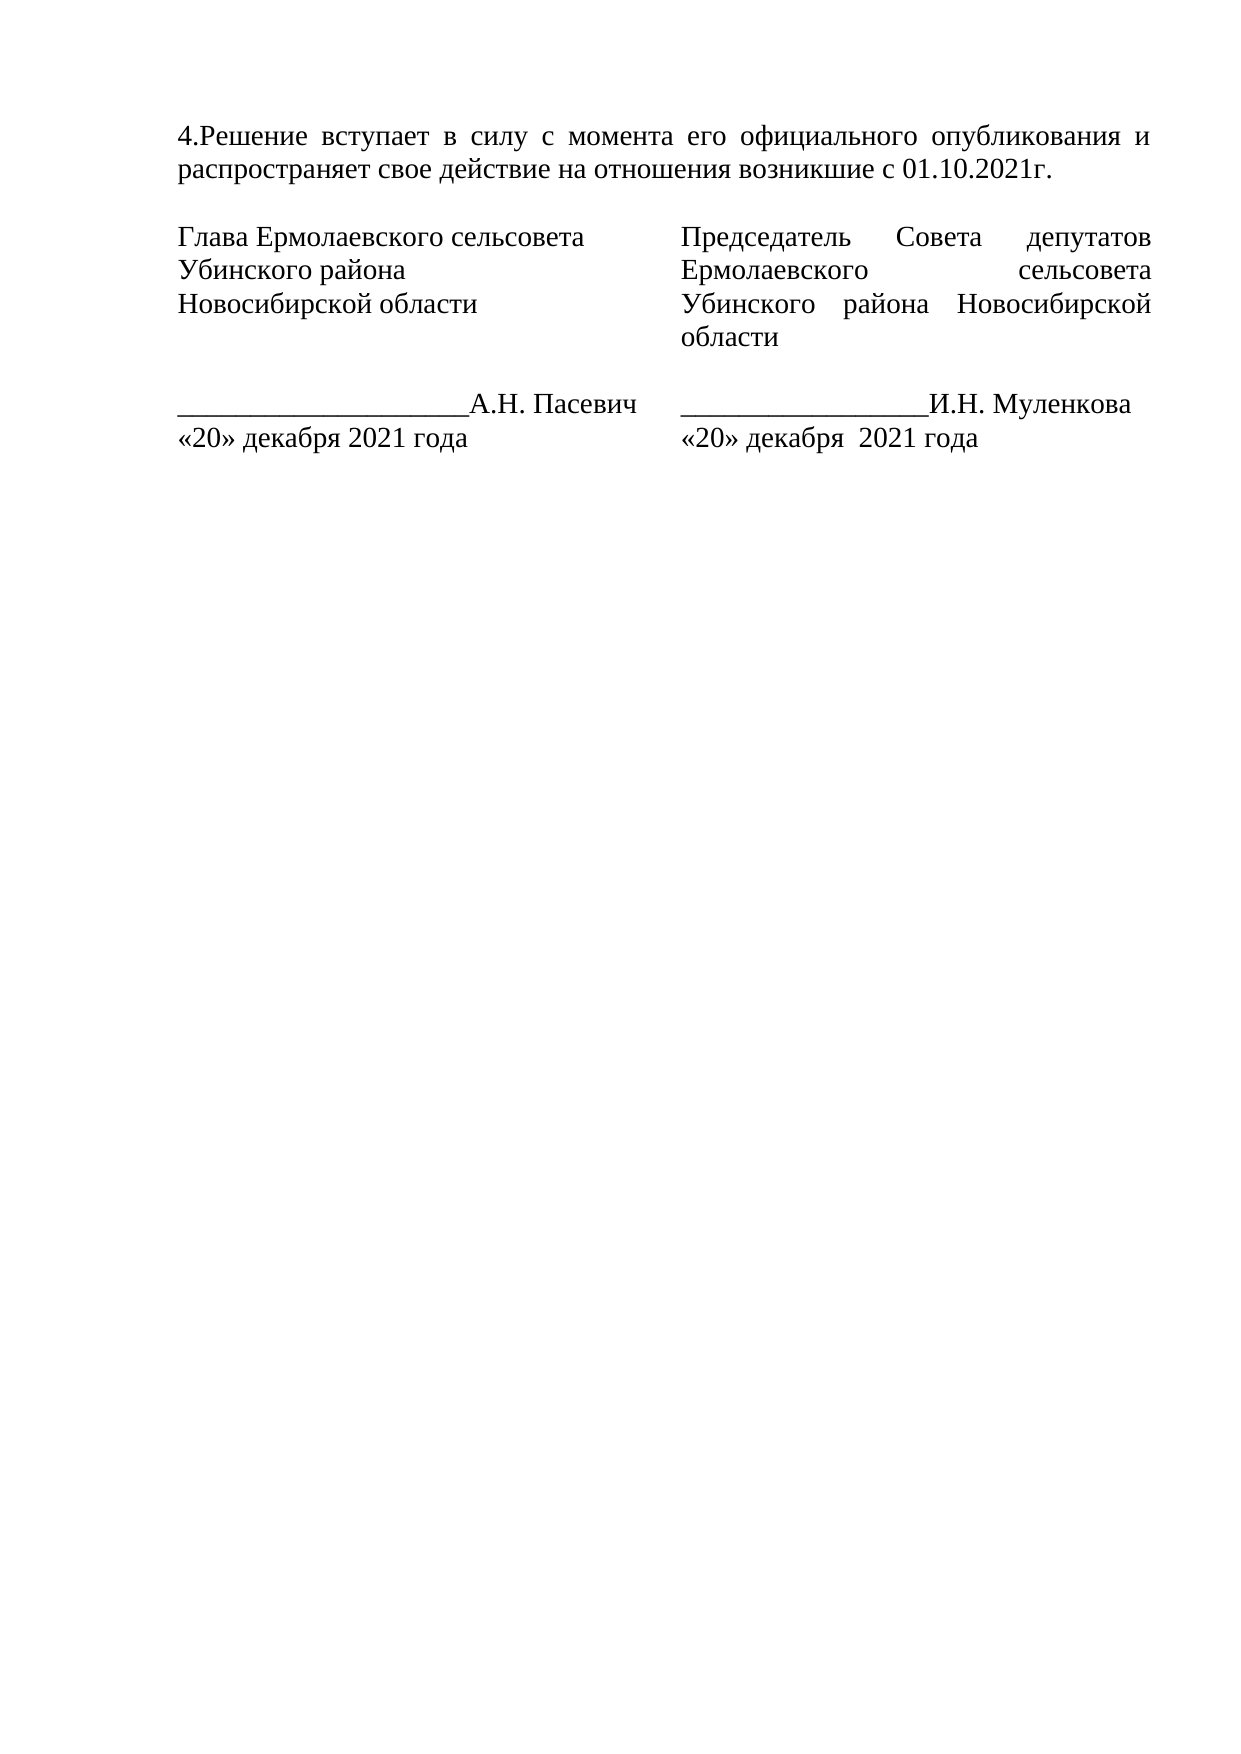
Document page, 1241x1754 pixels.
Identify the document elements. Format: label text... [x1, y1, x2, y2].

table_header Председатель Совета депутатов Ермолаевского сельсовета Убинского района Новосибирской области _________________И.Н. Муленкова «20» декабря 2021 года [669, 219, 1163, 453]
text 4.Решение вступает в силу с момента его официального опубликования и распространяет свое действие на отношения возникшие с 01.10.2021г. [177, 118, 1152, 185]
table_header Глава Ермолаевского сельсовета Убинского района Новосибирской области ____________________А.Н. Пасевич «20» декабря 2021 года [166, 219, 669, 453]
